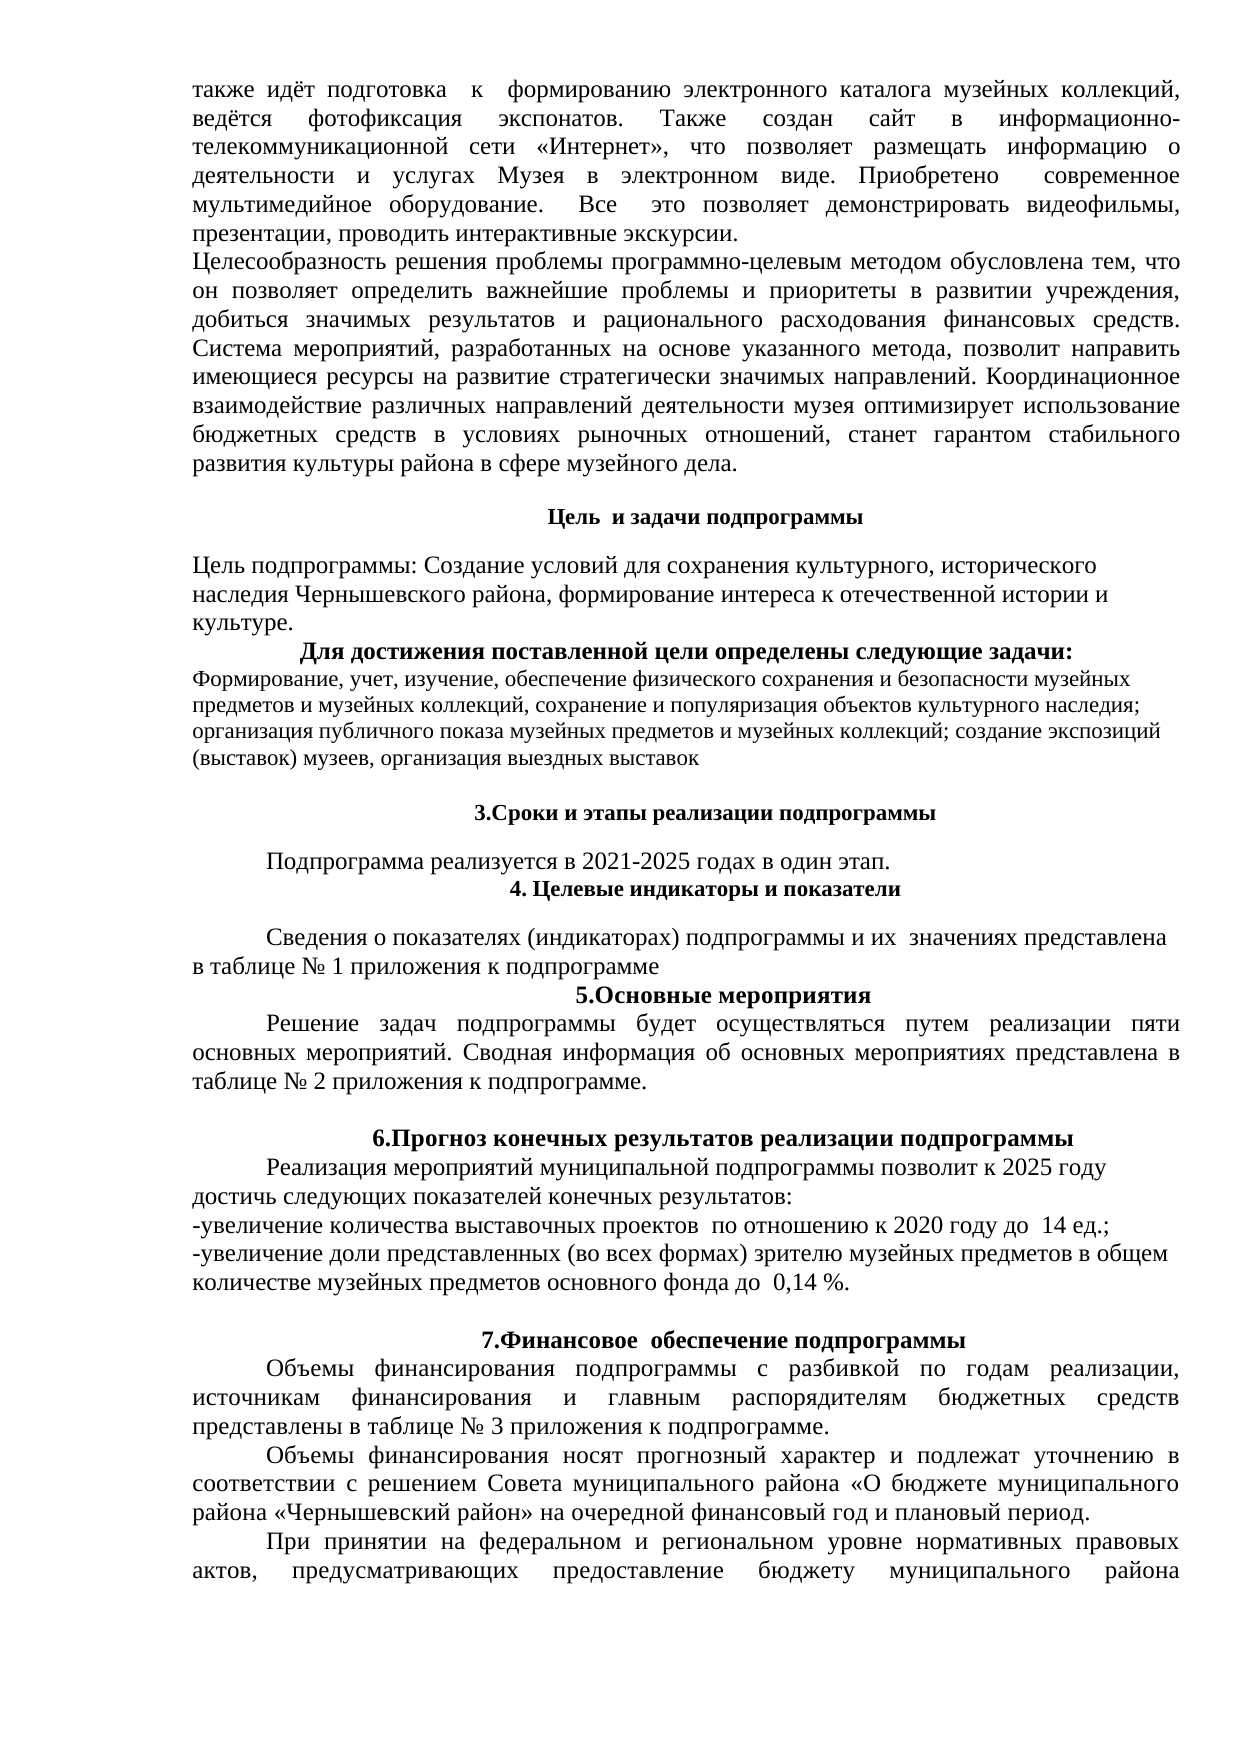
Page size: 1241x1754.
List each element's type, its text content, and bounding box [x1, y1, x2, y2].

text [192, 1526, 1181, 1583]
text -увеличение количества выставочных проектов по отношению к 2020 году до 14 ед.; [192, 1210, 1181, 1238]
text Решение задач подпрограммы будет осуществляться путем реализации пяти основных мероприятий. Сводная информация об основных мероприятиях представлена в таблице № 2 приложения к подпрограмме. [192, 1008, 1181, 1095]
text Целесообразность решения проблемы программно-целевым методом обусловлена тем, что он позволяет определить важнейшие проблемы и приоритеты в развитии учреждения, добиться значимых результатов и рационального расходования финансовых средств. Система мероприятий, разработанных на основе указанного метода, позволит направить имеющиеся ресурсы на развитие стратегически значимых направлений. Координационное взаимодействие различных направлений деятельности музея оптимизирует использование бюджетных средств в условиях рыночных отношений, станет гарантом стабильного развития культуры района в сфере музейного дела. [192, 246, 1181, 476]
text -увеличение доли представленных (во всех формах) зрителю музейных предметов в общем количестве музейных предметов основного фонда до 0,14 %. [192, 1238, 1181, 1296]
text Подпрограмма реализуется в 2021-2025 годах в один этап. [192, 846, 1181, 875]
text Формирование, учет, изучение, обеспечение физического сохранения и безопасности музейных предметов и музейных коллекций, сохранение и популяризация объектов культурного наследия; организация публичного показа музейных предметов и музейных коллекций; создание экспозиций (выставок) музеев, организация выездных выставок [192, 665, 1181, 770]
text 5.Основные мероприятия [192, 980, 1181, 1008]
text Цель и задачи подпрограммы [229, 503, 1181, 529]
text Для достижения поставленной цели определены следующие задачи: [192, 636, 1181, 665]
text 7.Финансовое обеспечение подпрограммы [192, 1325, 1181, 1353]
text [192, 74, 1181, 246]
text 3.Сроки и этапы реализации подпрограммы [229, 799, 1181, 825]
text Объемы финансирования подпрограммы с разбивкой по годам реализации, источникам финансирования и главным распорядителям бюджетных средств представлены в таблице № 3 приложения к подпрограмме. [192, 1353, 1181, 1440]
text Объемы финансирования носят прогнозный характер и подлежат уточнению в соответствии с решением Совета муниципального района «О бюджете муниципального района «Чернышевский район» на очередной финансовый год и плановый период. [192, 1440, 1181, 1526]
text 6.Прогноз конечных результатов реализации подпрограммы [192, 1123, 1181, 1152]
text Сведения о показателях (индикаторах) подпрограммы и их значениях представлена в таблице № 1 приложения к подпрограмме [192, 922, 1181, 980]
text Реализация мероприятий муниципальной подпрограммы позволит к 2025 году достичь следующих показателей конечных результатов: [192, 1152, 1181, 1210]
text 4. Целевые индикаторы и показатели [229, 875, 1181, 901]
text Цель подпрограммы: Создание условий для сохранения культурного, исторического наследия Чернышевского района, формирование интереса к отечественной истории и культуре. [192, 550, 1181, 636]
